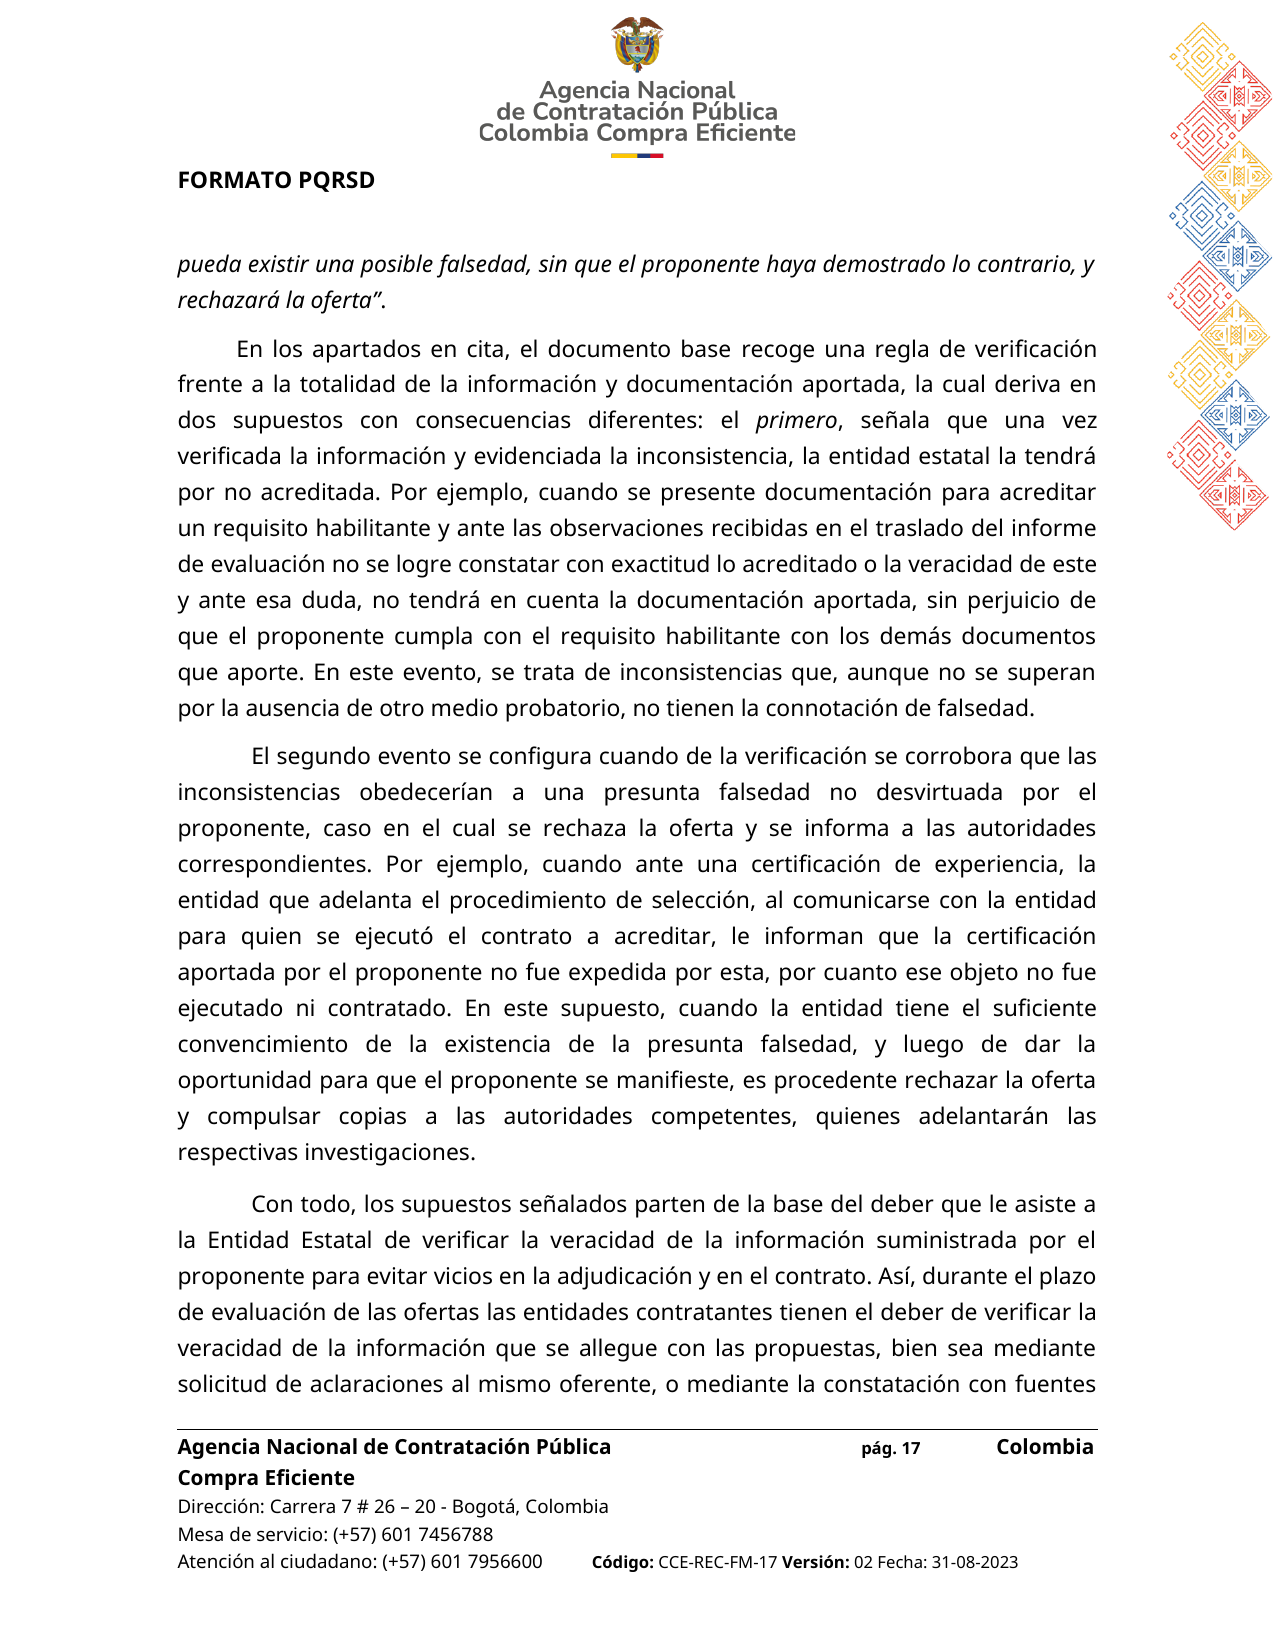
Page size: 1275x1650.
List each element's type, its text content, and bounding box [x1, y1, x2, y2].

picture [479, 17, 796, 158]
text El segundo evento se configura cuando de la verificación se corrobora que las inconsistencias obedecerían a una presunta falsedad no desvirtuada por el proponente, caso en el cual se rechaza la oferta y se informa a las autoridades correspondientes. Por ejemplo, cuando ante una certificación de experiencia, la entidad que adelanta el procedimiento de selección, al comunicarse con la entidad para quien se ejecutó el contrato a acreditar, le informan que la certificación aportada por el proponente no fue expedida por esta, por cuanto ese objeto no fue ejecutado ni contratado. En este supuesto, cuando la entidad tiene el suficiente convencimiento de la existencia de la presunta falsedad, y luego de dar la oportunidad para que el proponente se manifieste, es procedente rechazar la oferta y compulsar copias a las autoridades competentes, quienes adelantarán las respectivas investigaciones. [177, 740, 1098, 1167]
picture [1165, 22, 1272, 528]
text En los apartados en cita, el documento base recoge una regla de verificación frente a la totalidad de la información y documentación aportada, la cual deriva en dos supuestos con consecuencias diferentes: el primero, señala que una vez verificada la información y evidenciada la inconsistencia, la entidad estatal la tendrá por no acreditada. Por ejemplo, cuando se presente documentación para acreditar un requisito habilitante y ante las observaciones recibidas en el traslado del informe de evaluación no se logre constatar con exactitud lo acreditado o la veracidad de este y ante esa duda, no tendrá en cuenta la documentación aportada, sin perjuicio de que el proponente cumpla con el requisito habilitante con los demás documentos que aporte. En este evento, se trata de inconsistencias que, aunque no se superan por la ausencia de otro medio probatorio, no tienen la connotación de falsedad. [177, 332, 1098, 723]
